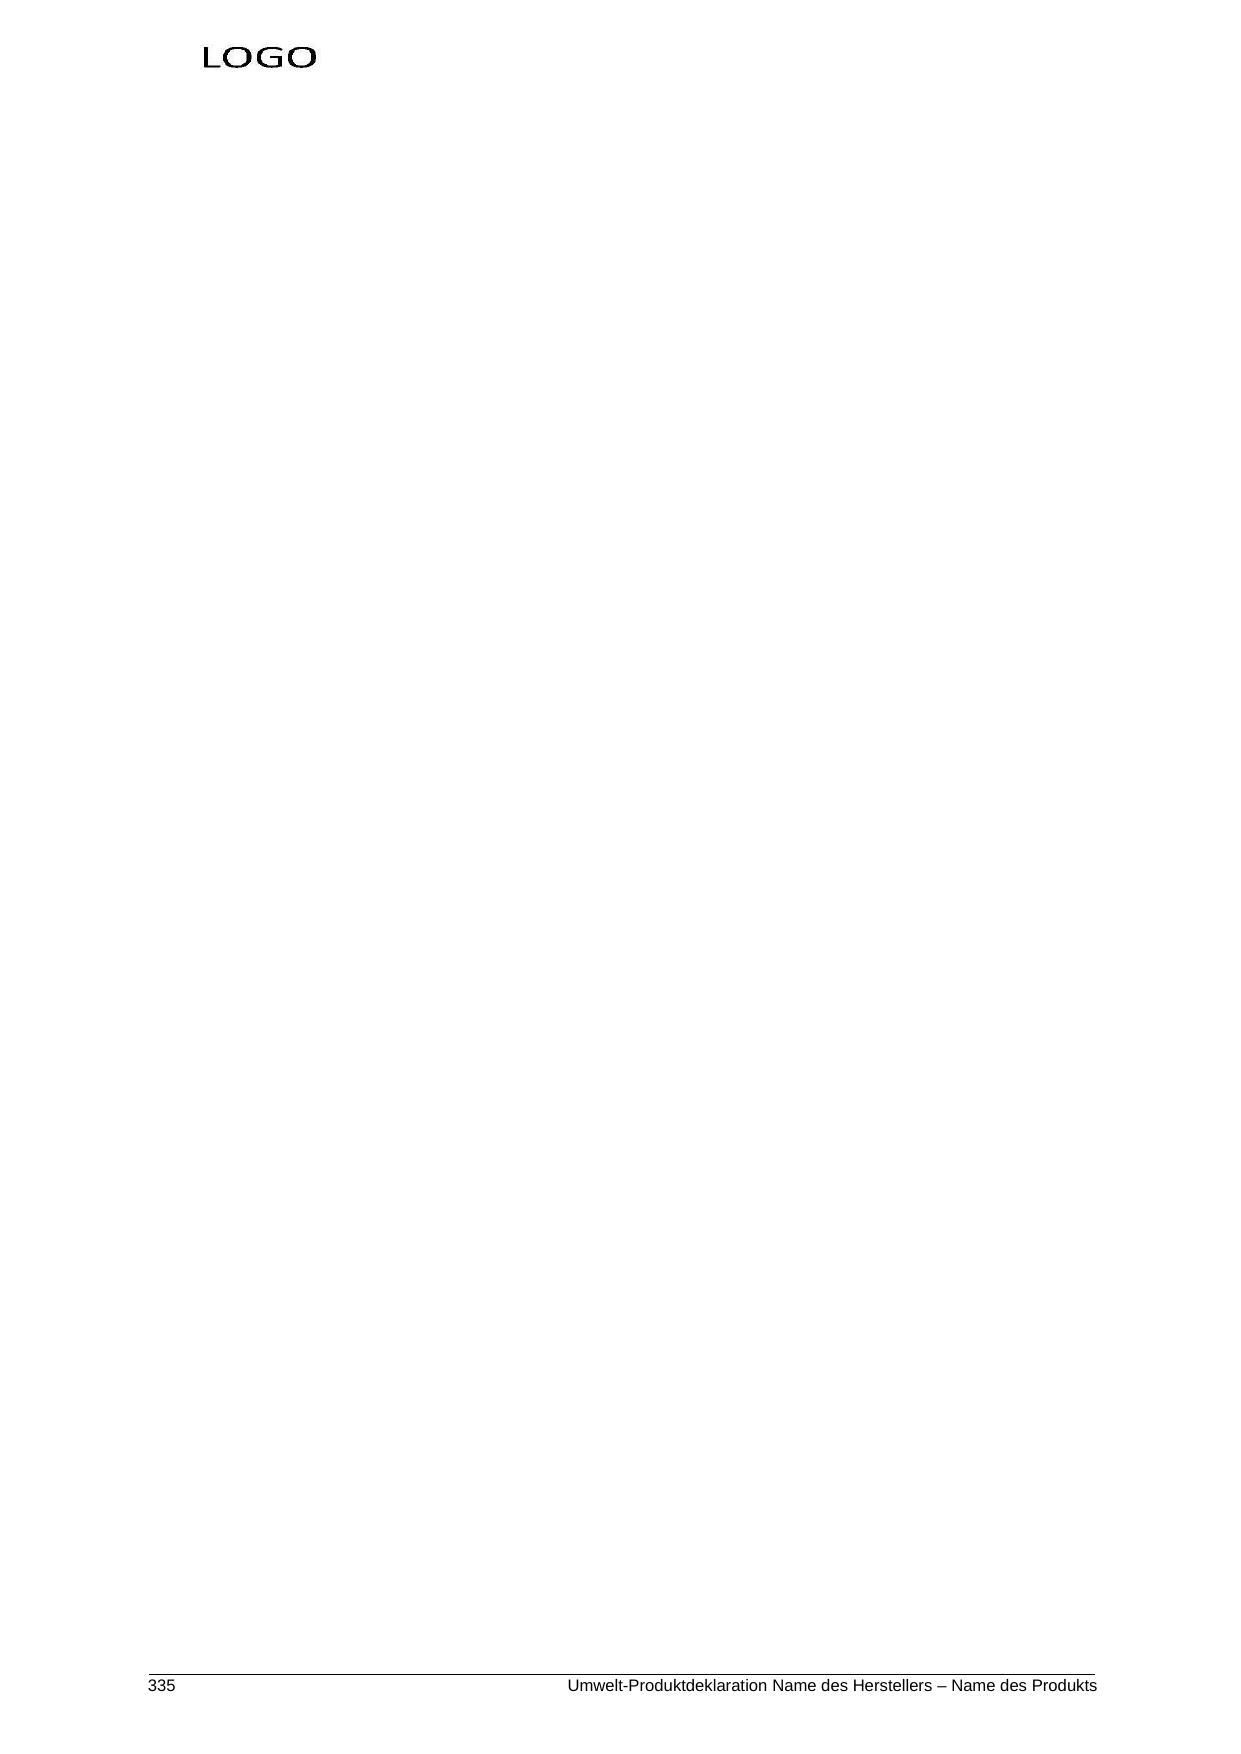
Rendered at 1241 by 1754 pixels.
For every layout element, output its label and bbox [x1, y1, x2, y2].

picture [146, 14, 622, 103]
